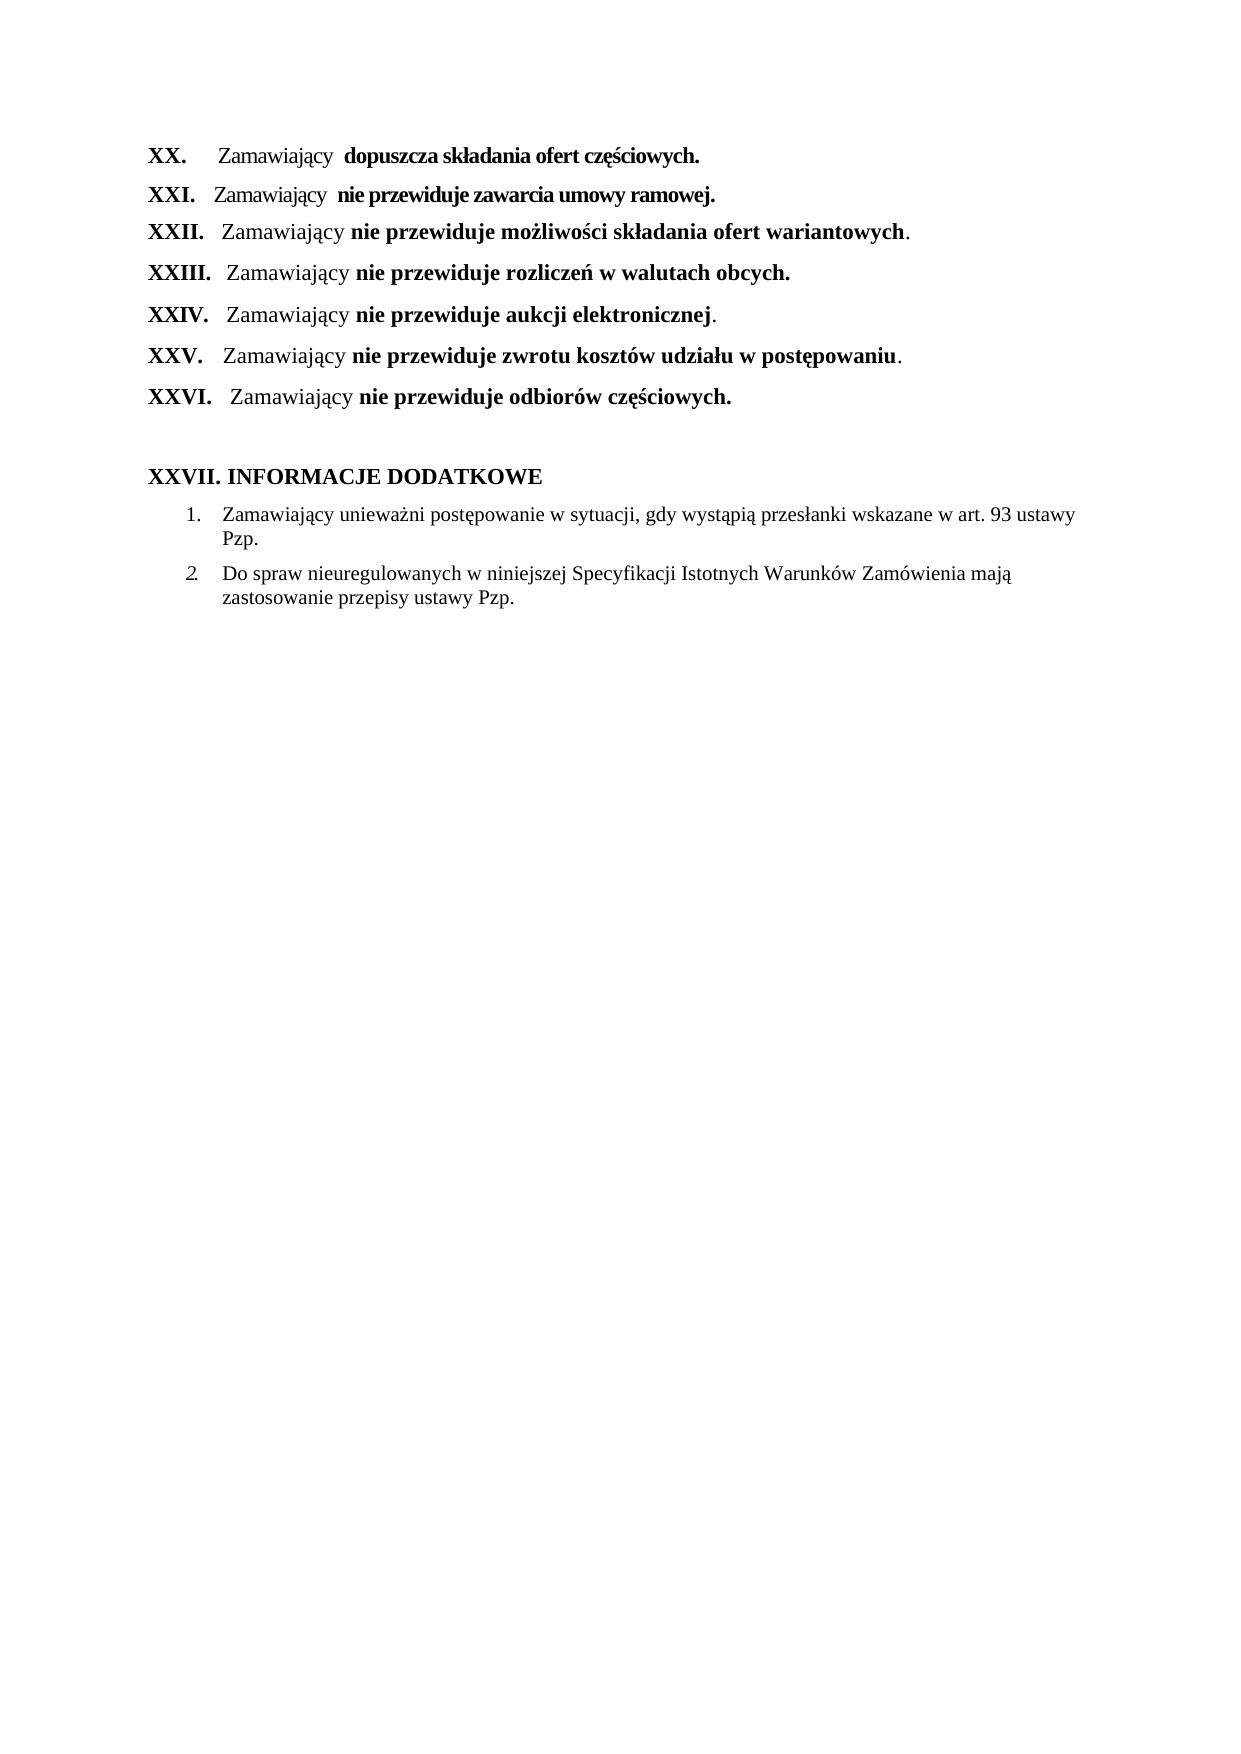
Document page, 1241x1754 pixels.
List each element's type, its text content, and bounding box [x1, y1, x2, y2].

list INFORMACJE DODATKOWE [148, 463, 1093, 489]
list Do spraw nieuregulowanych w niniejszej Specyfikacji Istotnych Warunków Zamówienia mają zastosowanie przepisy ustawy Pzp. [186, 561, 1093, 609]
text XXI. Zamawiający nie przewiduje zawarcia umowy ramowej. [148, 181, 1093, 207]
list Zamawiający nie przewiduje rozliczeń w walutach obcych. [148, 248, 1093, 289]
list Zamawiający nie przewiduje odbiorów częściowych. [148, 372, 1093, 413]
list Zamawiający nie przewiduje możliwości składania ofert wariantowych. [148, 207, 1093, 248]
list Zamawiający unieważni postępowanie w sytuacji, gdy wystąpią przesłanki wskazane w art. 93 ustawy Pzp. [186, 502, 1093, 550]
list Zamawiający nie przewiduje aukcji elektronicznej. [148, 289, 1093, 331]
list Zamawiający nie przewiduje zwrotu kosztów udziału w postępowaniu. [148, 331, 1093, 372]
text XX. Zamawiający dopuszcza składania ofert częściowych. [148, 142, 1093, 169]
